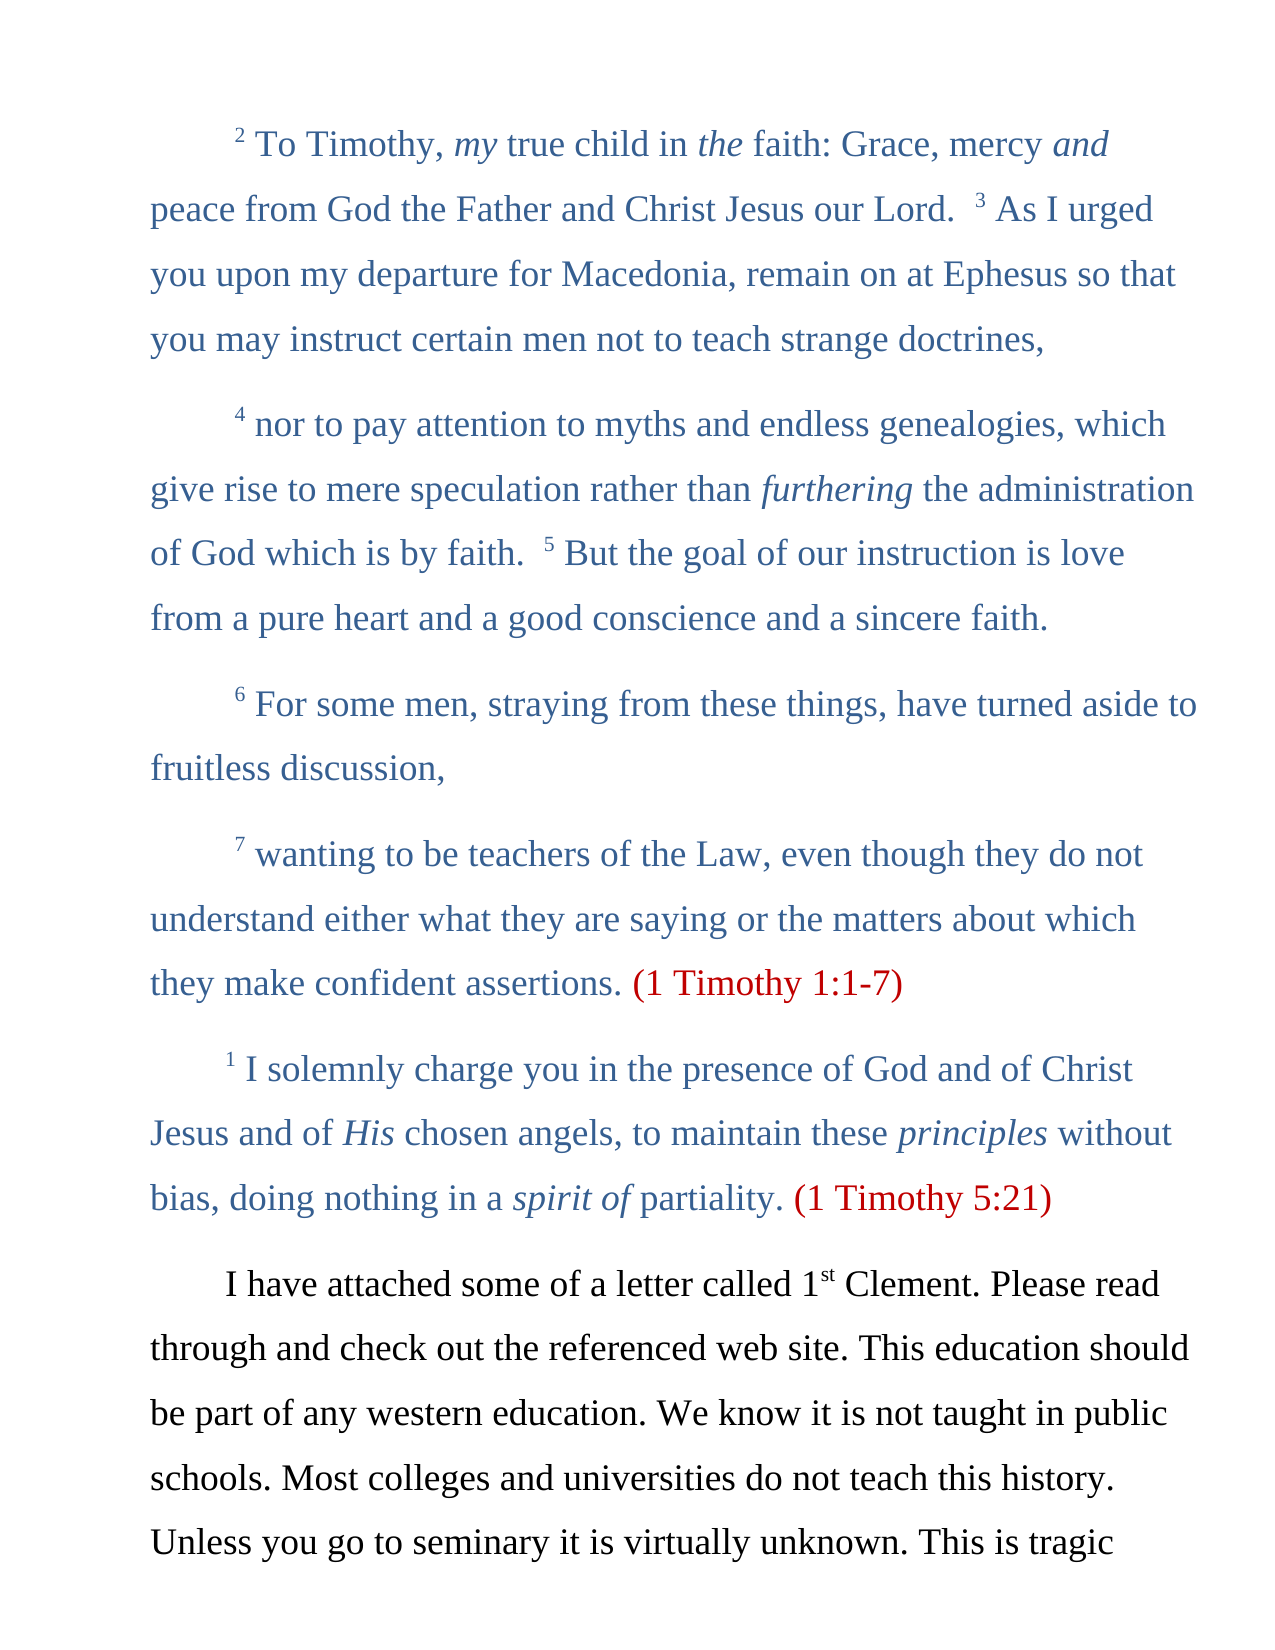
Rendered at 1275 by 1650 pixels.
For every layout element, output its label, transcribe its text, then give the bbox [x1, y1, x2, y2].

text 7 wanting to be teachers of the Law, even though they do not understand either what they are saying or the matters about which they make confident assertions. (1 Timothy 1:1-7) [150, 831, 1200, 1004]
text 1 I solemnly charge you in the presence of God and of Christ Jesus and of His chosen angels, to maintain these principles without bias, doing nothing in a spirit of partiality. (1 Timothy 5:21) [150, 1046, 1200, 1219]
text 2 To Timothy, my true child in the faith: Grace, mercy and peace from God the Father and Christ Jesus our Lord. 3 As I urged you upon my departure for Macedonia, remain on at Ephesus so that you may instruct certain men not to teach strange doctrines, [150, 122, 1200, 359]
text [150, 1261, 1200, 1563]
text 6 For some men, straying from these things, have turned aside to fruitless discussion, [150, 681, 1200, 789]
text 4 nor to pay attention to myths and endless genealogies, which give rise to mere speculation rather than furthering the administration of God which is by faith. 5 But the goal of our instruction is love from a pure heart and a good conscience and a sincere faith. [150, 401, 1200, 639]
